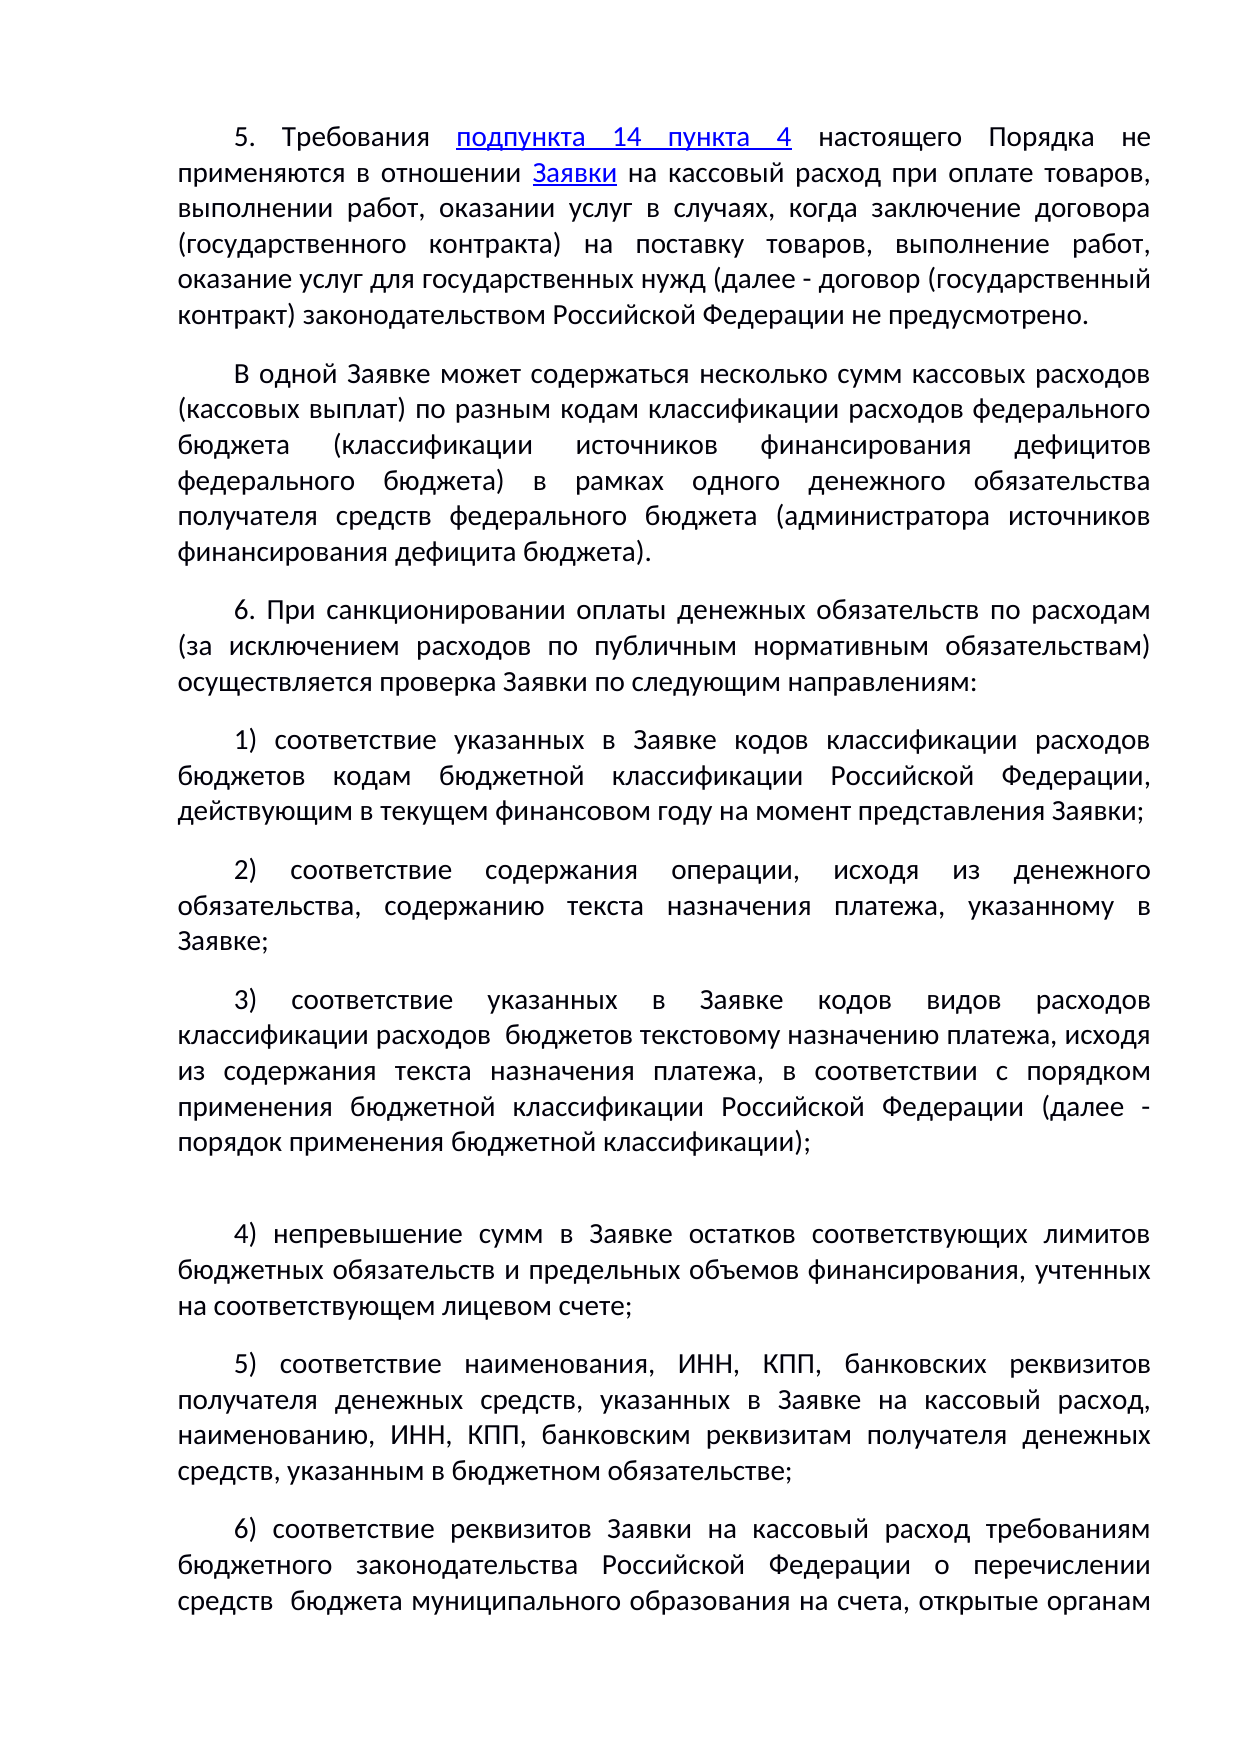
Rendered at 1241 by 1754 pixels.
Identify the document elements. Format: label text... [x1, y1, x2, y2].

text В одной Заявке может содержаться несколько сумм кассовых расходов (кассовых выплат) по разным кодам классификации расходов федерального бюджета (классификации источников финансирования дефицитов федерального бюджета) в рамках одного денежного обязательства получателя средств федерального бюджета (администратора источников финансирования дефицита бюджета). [177, 355, 1152, 568]
text 6. При санкционировании оплаты денежных обязательств по расходам (за исключением расходов по публичным нормативным обязательствам) осуществляется проверка Заявки по следующим направлениям: [177, 591, 1152, 698]
text 3) соответствие указанных в Заявке кодов видов расходов классификации расходов бюджетов текстовому назначению платежа, исходя из содержания текста назначения платежа, в соответствии с порядком применения бюджетной классификации Российской Федерации (далее - порядок применения бюджетной классификации); [177, 981, 1152, 1159]
text 5) соответствие наименования, ИНН, КПП, банковских реквизитов получателя денежных средств, указанных в Заявке на кассовый расход, наименованию, ИНН, КПП, банковским реквизитам получателя денежных средств, указанным в бюджетном обязательстве; [177, 1345, 1152, 1488]
text 2) соответствие содержания операции, исходя из денежного обязательства, содержанию текста назначения платежа, указанному в Заявке; [177, 851, 1152, 958]
text 4) непревышение сумм в Заявке остатков соответствующих лимитов бюджетных обязательств и предельных объемов финансирования, учтенных на соответствующем лицевом счете; [177, 1215, 1152, 1322]
text 1) соответствие указанных в Заявке кодов классификации расходов бюджетов кодам бюджетной классификации Российской Федерации, действующим в текущем финансовом году на момент представления Заявки; [177, 721, 1152, 828]
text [177, 1511, 1152, 1617]
text 5. Требования подпункта 14 пункта 4 настоящего Порядка не применяются в отношении Заявки на кассовый расход при оплате товаров, выполнении работ, оказании услуг в случаях, когда заключение договора (государственного контракта) на поставку товаров, выполнение работ, оказание услуг для государственных нужд (далее - договор (государственный контракт) законодательством Российской Федерации не предусмотрено. [177, 118, 1152, 332]
